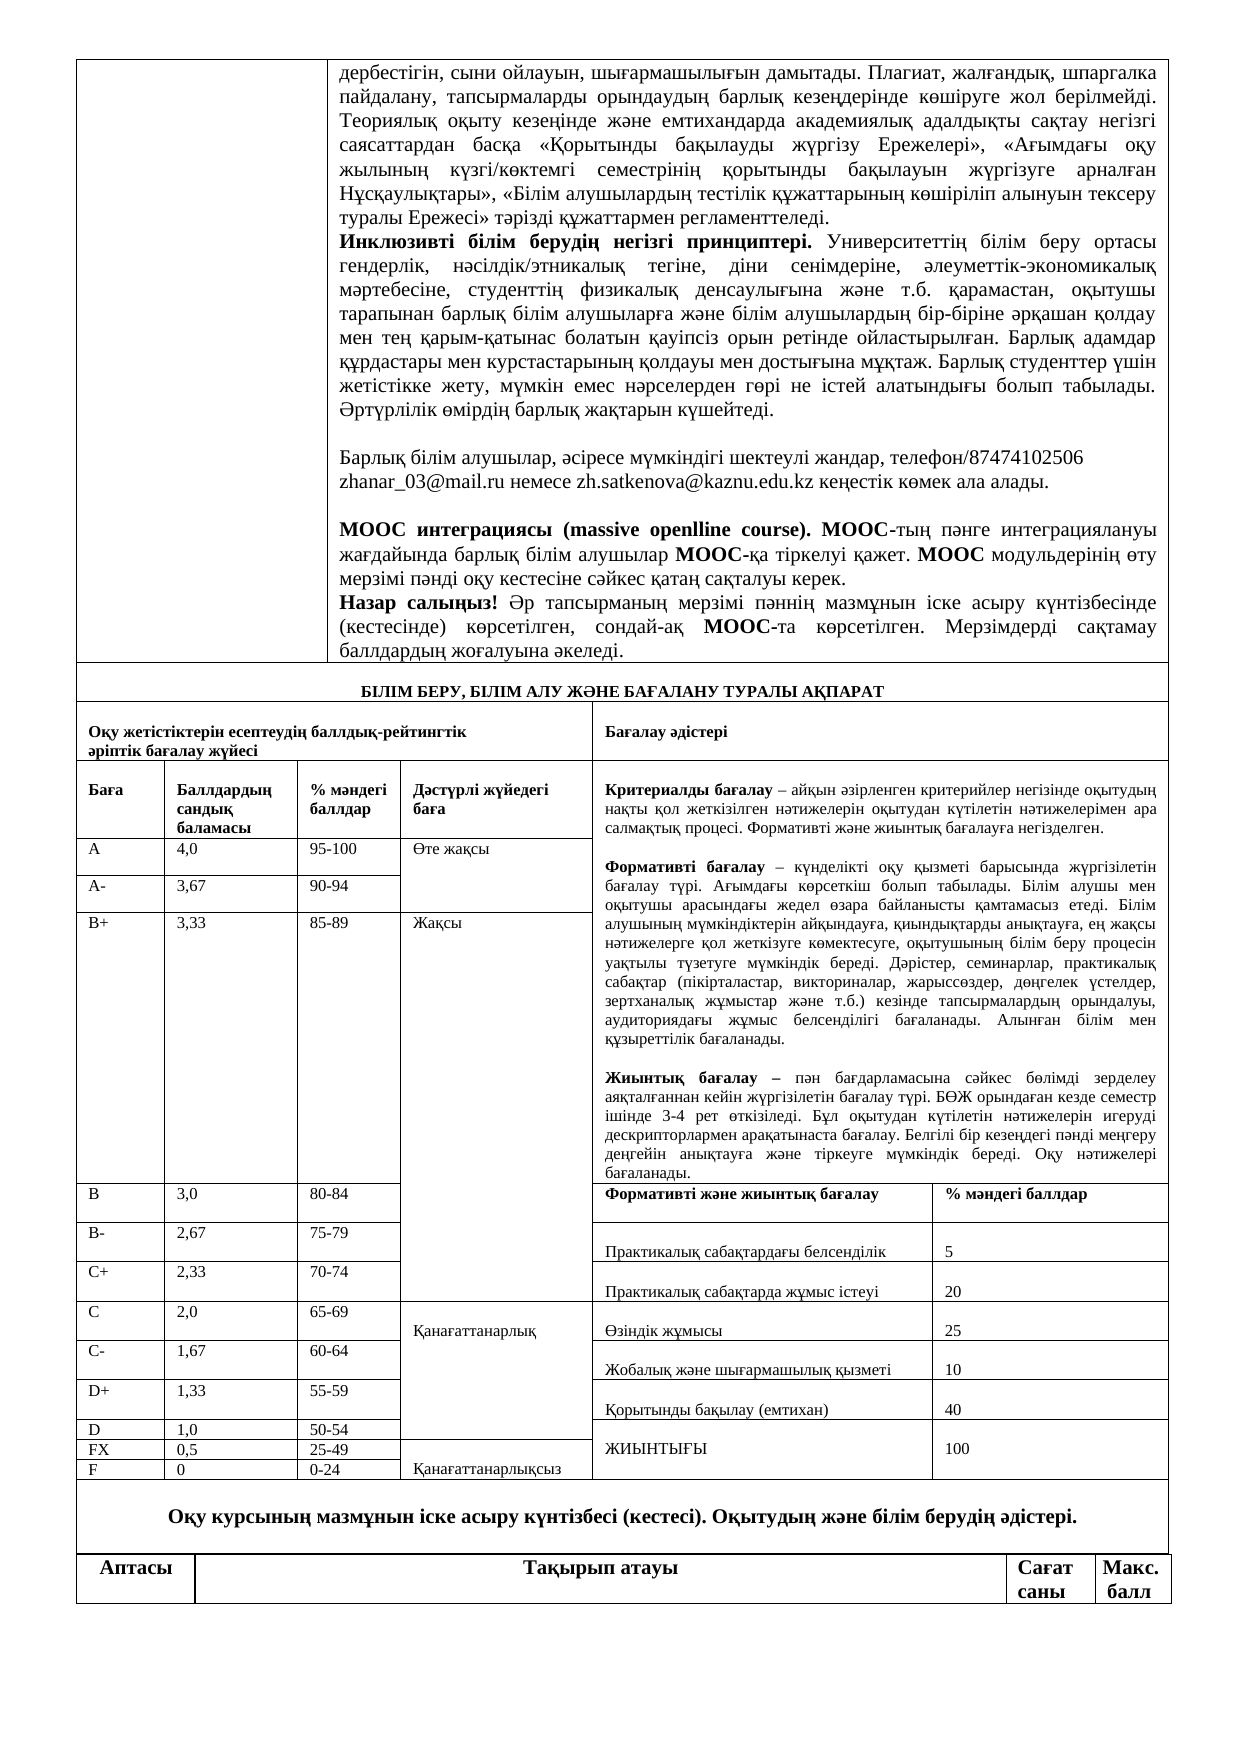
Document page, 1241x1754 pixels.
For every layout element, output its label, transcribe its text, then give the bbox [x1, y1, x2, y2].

table_cell 55-59 [298, 1380, 400, 1419]
table_cell Қанағаттанарлықсыз [401, 1440, 592, 1479]
table_cell 90-94 [298, 876, 400, 912]
table_cell Баллдардың сандық баламасы [165, 761, 297, 837]
table_cell 2,67 [165, 1223, 297, 1261]
table_cell 2,0 [165, 1302, 297, 1340]
table_cell Практикалық сабақтардағы белсенділік [593, 1223, 932, 1261]
table_cell Формативті және жиынтық бағалау [593, 1184, 932, 1222]
table_cell 4,0 [165, 839, 297, 875]
table_cell F [77, 1460, 164, 1479]
table_cell Дәстүрлі жүйедегі баға [401, 761, 592, 837]
table_cell D+ [77, 1380, 164, 1419]
table_cell FX [77, 1440, 164, 1459]
table_cell 0,5 [165, 1440, 297, 1459]
table_cell 1,0 [165, 1420, 297, 1439]
table_cell 60-64 [298, 1341, 400, 1379]
table_cell 25 [933, 1302, 1168, 1340]
table_header Макс. балл [1096, 1555, 1171, 1603]
table_cell Қанағаттанарлық [401, 1302, 592, 1439]
table_cell 40 [933, 1380, 1168, 1419]
table_header Сағат саны [1007, 1555, 1095, 1603]
table_header Тақырып атауы [196, 1555, 1006, 1603]
table_cell 1,33 [165, 1380, 297, 1419]
table_cell Бағалау әдістері [593, 702, 1168, 760]
table_cell 3,33 [165, 913, 297, 1182]
table_cell D [77, 1420, 164, 1439]
table_cell % мәндегі баллдар [933, 1184, 1168, 1222]
table_cell БІЛІМ БЕРУ, БІЛІМ АЛУ ЖӘНЕ БАҒАЛАНУ ТУРАЛЫ АҚПАРАТ [77, 663, 1168, 701]
table_cell Баға [77, 761, 164, 837]
table_cell 3,0 [165, 1184, 297, 1222]
table_cell B- [77, 1223, 164, 1261]
table_header Аптасы [77, 1555, 194, 1603]
table_cell B+ [77, 913, 164, 1182]
table_cell Қорытынды бақылау (емтихан) [593, 1380, 932, 1419]
table_cell A [77, 839, 164, 875]
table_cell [328, 60, 1168, 662]
table_cell Оқу курсының мазмұнын іске асыру күнтізбесі (кестесі). Оқытудың және білім берудің әдістері. [77, 1480, 1168, 1552]
table_cell Жобалық және шығармашылық қызметі [593, 1341, 932, 1379]
table_cell 65-69 [298, 1302, 400, 1340]
table_cell Оқу жетістіктерін есептеудің баллдық-рейтингтік әріптік бағалау жүйесі [77, 702, 592, 760]
table_cell 75-79 [298, 1223, 400, 1261]
table_cell 5 [933, 1223, 1168, 1261]
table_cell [77, 60, 327, 662]
table_cell 0 [165, 1460, 297, 1479]
table_cell C- [77, 1341, 164, 1379]
table_cell 85-89 [298, 913, 400, 1182]
table_cell 95-100 [298, 839, 400, 875]
table_cell Практикалық сабақтарда жұмыс істеуі [593, 1262, 932, 1301]
table_cell 70-74 [298, 1262, 400, 1301]
table_cell Өте жақсы [401, 839, 592, 912]
table_cell C [77, 1302, 164, 1340]
table_cell 2,33 [165, 1262, 297, 1301]
table_cell 20 [933, 1262, 1168, 1301]
table_cell C+ [77, 1262, 164, 1301]
table_cell 3,67 [165, 876, 297, 912]
table_cell 50-54 [298, 1420, 400, 1439]
table_cell 100 [933, 1420, 1168, 1479]
table_cell Жақсы [401, 913, 592, 1301]
table_cell % мәндегі баллдар [298, 761, 400, 837]
table_cell A- [77, 876, 164, 912]
table_cell B [77, 1184, 164, 1222]
table_cell 1,67 [165, 1341, 297, 1379]
table_cell 0-24 [298, 1460, 400, 1479]
table_cell Өзіндік жұмысы [593, 1302, 932, 1340]
table_cell Критериалды бағалау – айқын әзірленген критерийлер негізінде оқытудың нақты қол жеткізілген нәтижелерін оқытудан күтілетін нәтижелерімен ара салмақтық процесі. Формативті және жиынтық бағалауға негізделген. Формативті бағалау – күнделікті оқу қызметі барысында жүргізілетін бағалау түрі. Ағымдағы көрсеткіш болып табылады. Білім алушы мен оқытушы арасындағы жедел өзара байланысты қамтамасыз етеді. Білім алушының мүмкіндіктерін айқындауға, қиындықтарды анықтауға, ең жақсы нәтижелерге қол жеткізуге көмектесуге, оқытушының білім беру процесін уақтылы түзетуге мүмкіндік береді. Дәрістер, семинарлар, практикалық сабақтар (пікірталастар, викториналар, жарыссөздер, дөңгелек үстелдер, зертханалық жұмыстар және т.б.) кезінде тапсырмалардың орындалуы, аудиториядағы жұмыс белсенділігі бағаланады. Алынған білім мен құзыреттілік бағаланады. Жиынтық бағалау – пән бағдарламасына сәйкес бөлімді зерделеу аяқталғаннан кейін жүргізілетін бағалау түрі. БӨЖ орындаған кезде семестр ішінде 3-4 рет өткізіледі. Бұл оқытудан күтілетін нәтижелерін игеруді дескрипторлармен арақатынаста бағалау. Белгілі бір кезеңдегі пәнді меңгеру деңгейін анықтауға және тіркеуге мүмкіндік береді. Оқу нәтижелері бағаланады. [593, 761, 1168, 1182]
table_cell ЖИЫНТЫҒЫ [593, 1420, 932, 1479]
table_cell 80-84 [298, 1184, 400, 1222]
table_cell 10 [933, 1341, 1168, 1379]
table_cell 25-49 [298, 1440, 400, 1459]
